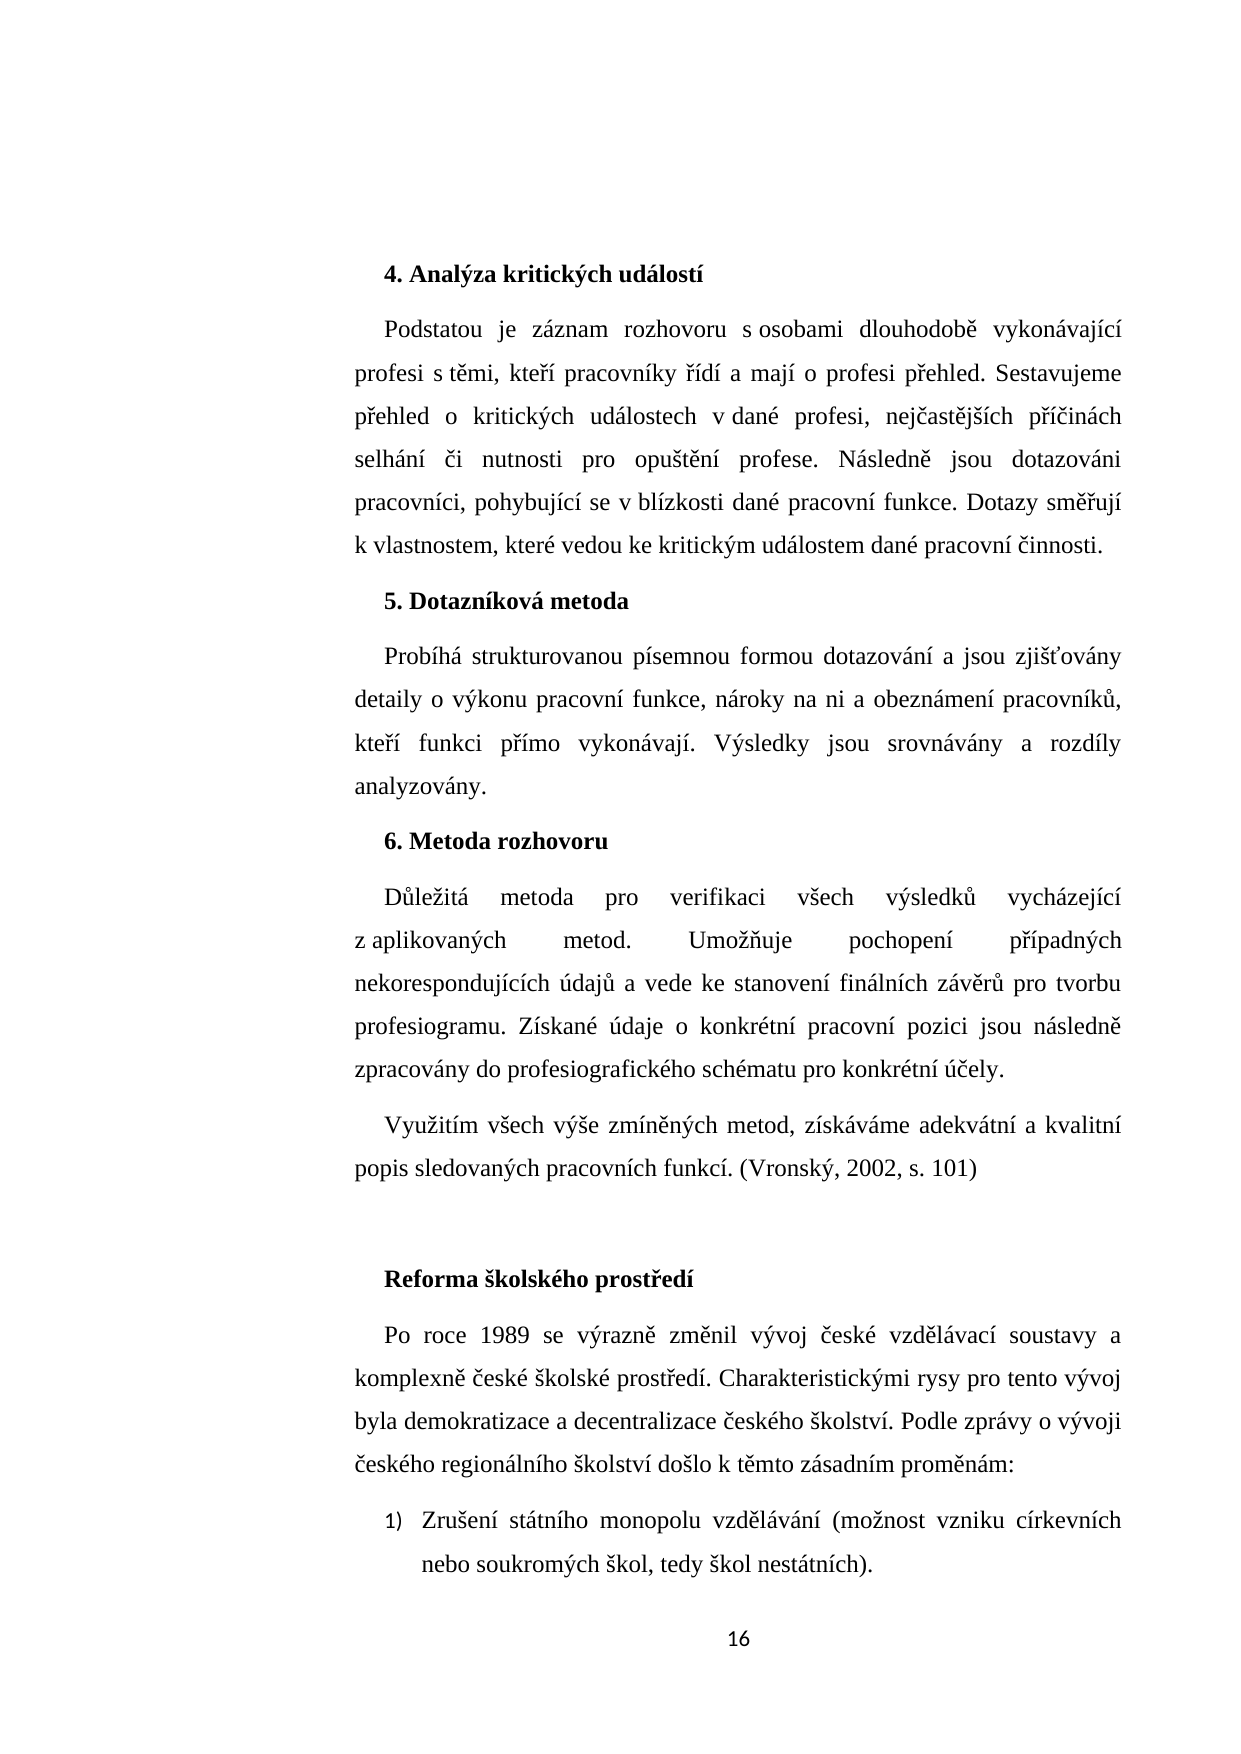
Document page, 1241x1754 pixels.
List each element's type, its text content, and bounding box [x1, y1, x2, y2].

text 6. Metoda rozhovoru [354, 826, 1122, 855]
text Po roce 1989 se výrazně změnil vývoj české vzdělávací soustavy a komplexně české školské prostředí. Charakteristickými rysy pro tento vývoj byla demokratizace a decentralizace českého školství. Podle zprávy o vývoji českého regionálního školství došlo k těmto zásadním proměnám: [354, 1320, 1122, 1478]
text Podstatou je záznam rozhovoru s osobami dlouhodobě vykonávající profesi s těmi, kteří pracovníky řídí a mají o profesi přehled. Sestavujeme přehled o kritických událostech v dané profesi, nejčastějších příčinách selhání či nutnosti pro opuštění profese. Následně jsou dotazováni pracovníci, pohybující se v blízkosti dané pracovní funkce. Dotazy směřují k vlastnostem, které vedou ke kritickým událostem dané pracovní činnosti. [354, 314, 1122, 559]
text Probíhá strukturovanou písemnou formou dotazování a jsou zjišťovány detaily o výkonu pracovní funkce, nároky na ni a obeznámení pracovníků, kteří funkci přímo vykonávají. Výsledky jsou srovnávány a rozdíly analyzovány. [354, 641, 1122, 799]
list Zrušení státního monopolu vzdělávání (možnost vzniku církevních nebo soukromých škol, tedy škol nestátních). [384, 1505, 1122, 1577]
text Reforma školského prostředí [354, 1264, 1122, 1293]
text 5. Dotazníková metoda [354, 586, 1122, 614]
text 4. Analýza kritických událostí [354, 259, 1122, 288]
text Důležitá metoda pro verifikaci všech výsledků vycházející z aplikovaných metod. Umožňuje pochopení případných nekorespondujících údajů a vede ke stanovení finálních závěrů pro tvorbu profesiogramu. Získané údaje o konkrétní pracovní pozici jsou následně zpracovány do profesiografického schématu pro konkrétní účely. [354, 882, 1122, 1083]
text Využitím všech výše zmíněných metod, získáváme adekvátní a kvalitní popis sledovaných pracovních funkcí. (Vronský, 2002, s. 101) [354, 1110, 1122, 1182]
